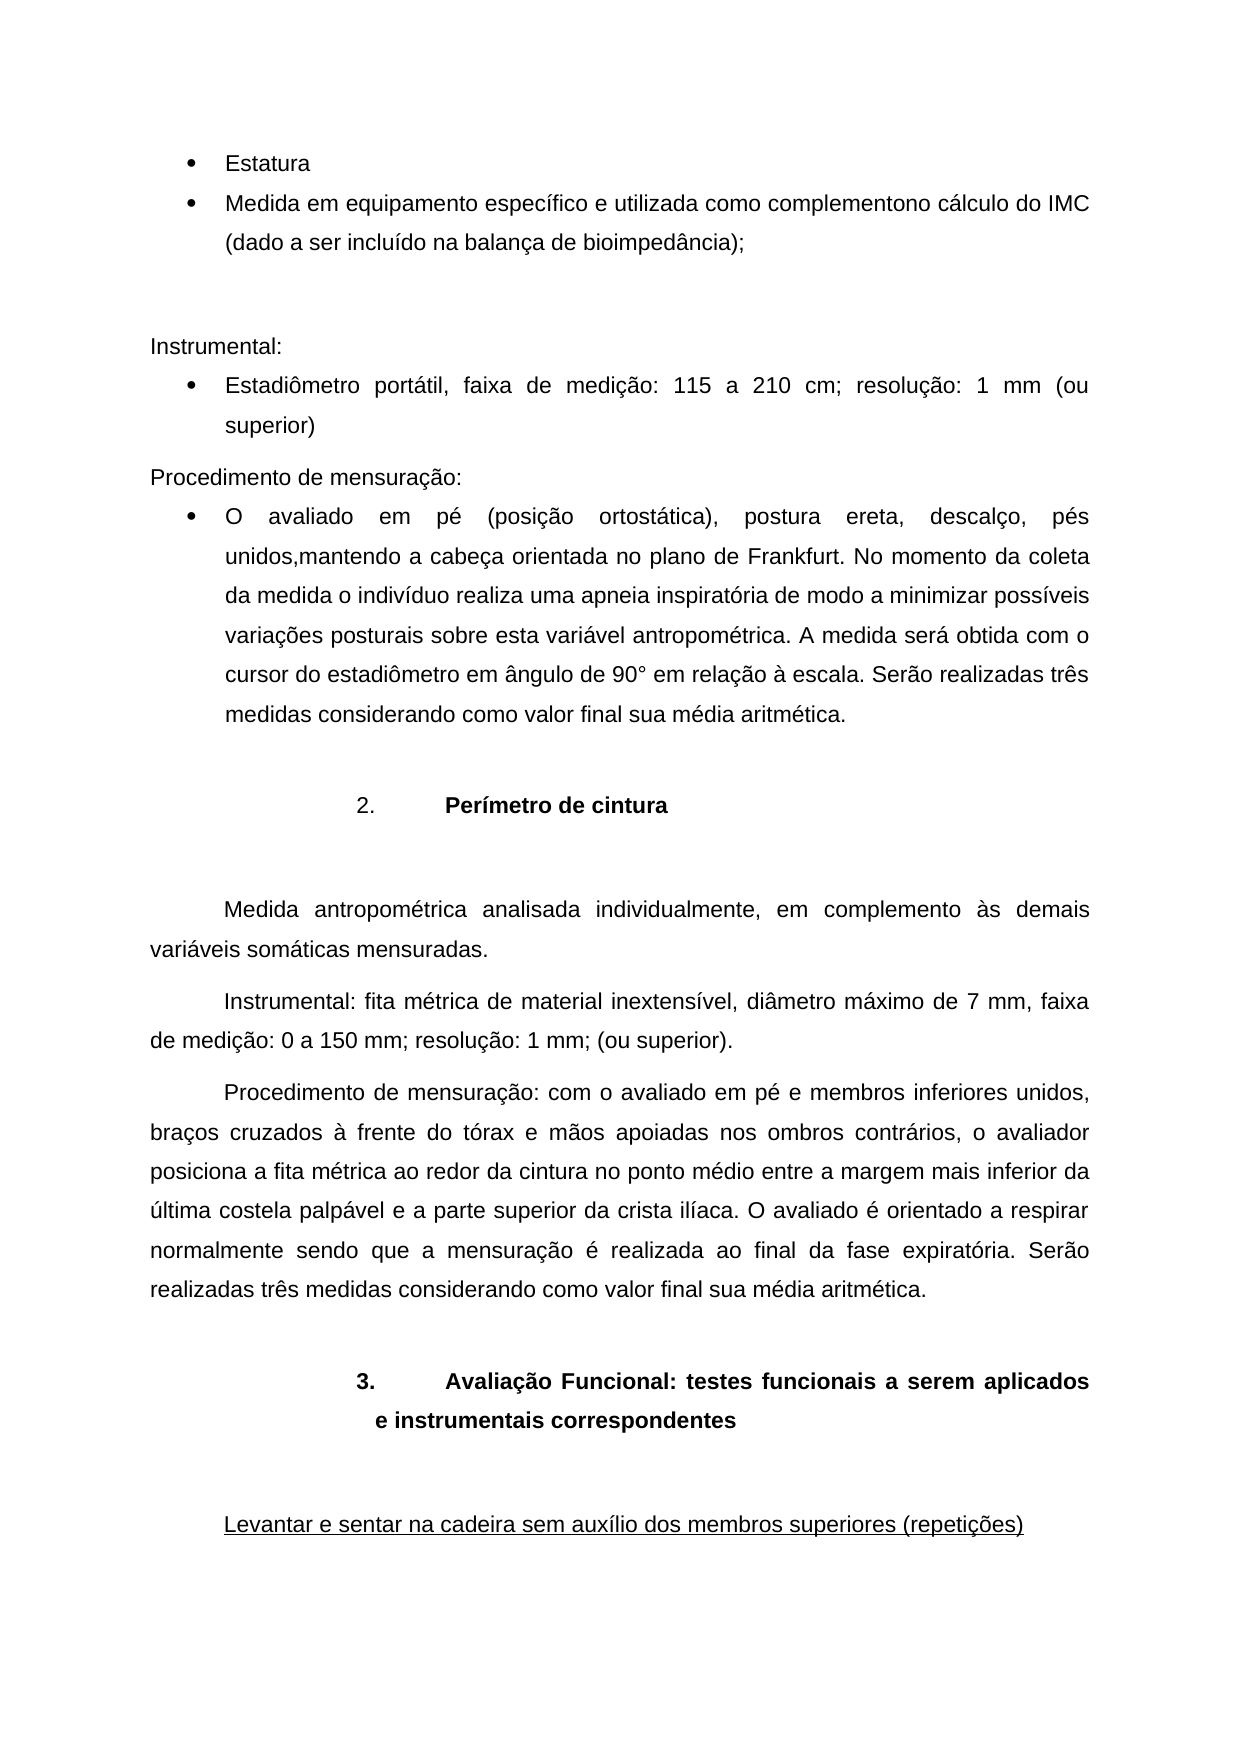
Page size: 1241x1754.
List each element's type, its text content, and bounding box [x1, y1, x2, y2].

list O avaliado em pé (posição ortostática), postura ereta, descalço, pés unidos,mantendo a cabeça orientada no plano de Frankfurt. No momento da coleta da medida o indivíduo realiza uma apneia inspiratória de modo a minimizar possíveis variações posturais sobre esta variável antropométrica. A medida será obtida com o cursor do estadiômetro em ângulo de 90° em relação à escala. Serão realizadas três medidas considerando como valor final sua média aritmética. [187, 503, 1090, 727]
list Avaliação Funcional: testes funcionais a serem aplicados e instrumentais correspondentes [356, 1368, 1090, 1434]
text Levantar e sentar na cadeira sem auxílio dos membros superiores (repetições) [150, 1511, 1090, 1538]
list Estadiômetro portátil, faixa de medição: 115 a 210 cm; resolução: 1 mm (ou superior) [187, 372, 1090, 438]
text Procedimento de mensuração: [150, 464, 1090, 490]
text Instrumental: [150, 333, 1090, 359]
text Instrumental: fita métrica de material inextensível, diâmetro máximo de 7 mm, faixa de medição: 0 a 150 mm; resolução: 1 mm; (ou superior). [150, 988, 1090, 1053]
text Procedimento de mensuração: com o avaliado em pé e membros inferiores unidos, braços cruzados à frente do tórax e mãos apoiadas nos ombros contrários, o avaliador posiciona a fita métrica ao redor da cintura no ponto médio entre a margem mais inferior da última costela palpável e a parte superior da crista ilíaca. O avaliado é orientado a respirar normalmente sendo que a mensuração é realizada ao final da fase expiratória. Serão realizadas três medidas considerando como valor final sua média aritmética. [150, 1079, 1090, 1303]
list Medida em equipamento específico e utilizada como complementono cálculo do IMC (dado a ser incluído na balança de bioimpedância); [187, 189, 1090, 255]
list Perímetro de cintura [356, 792, 1090, 818]
text Medida antropométrica analisada individualmente, em complemento às demais variáveis somáticas mensuradas. [150, 896, 1090, 962]
list Estatura [187, 150, 1090, 176]
